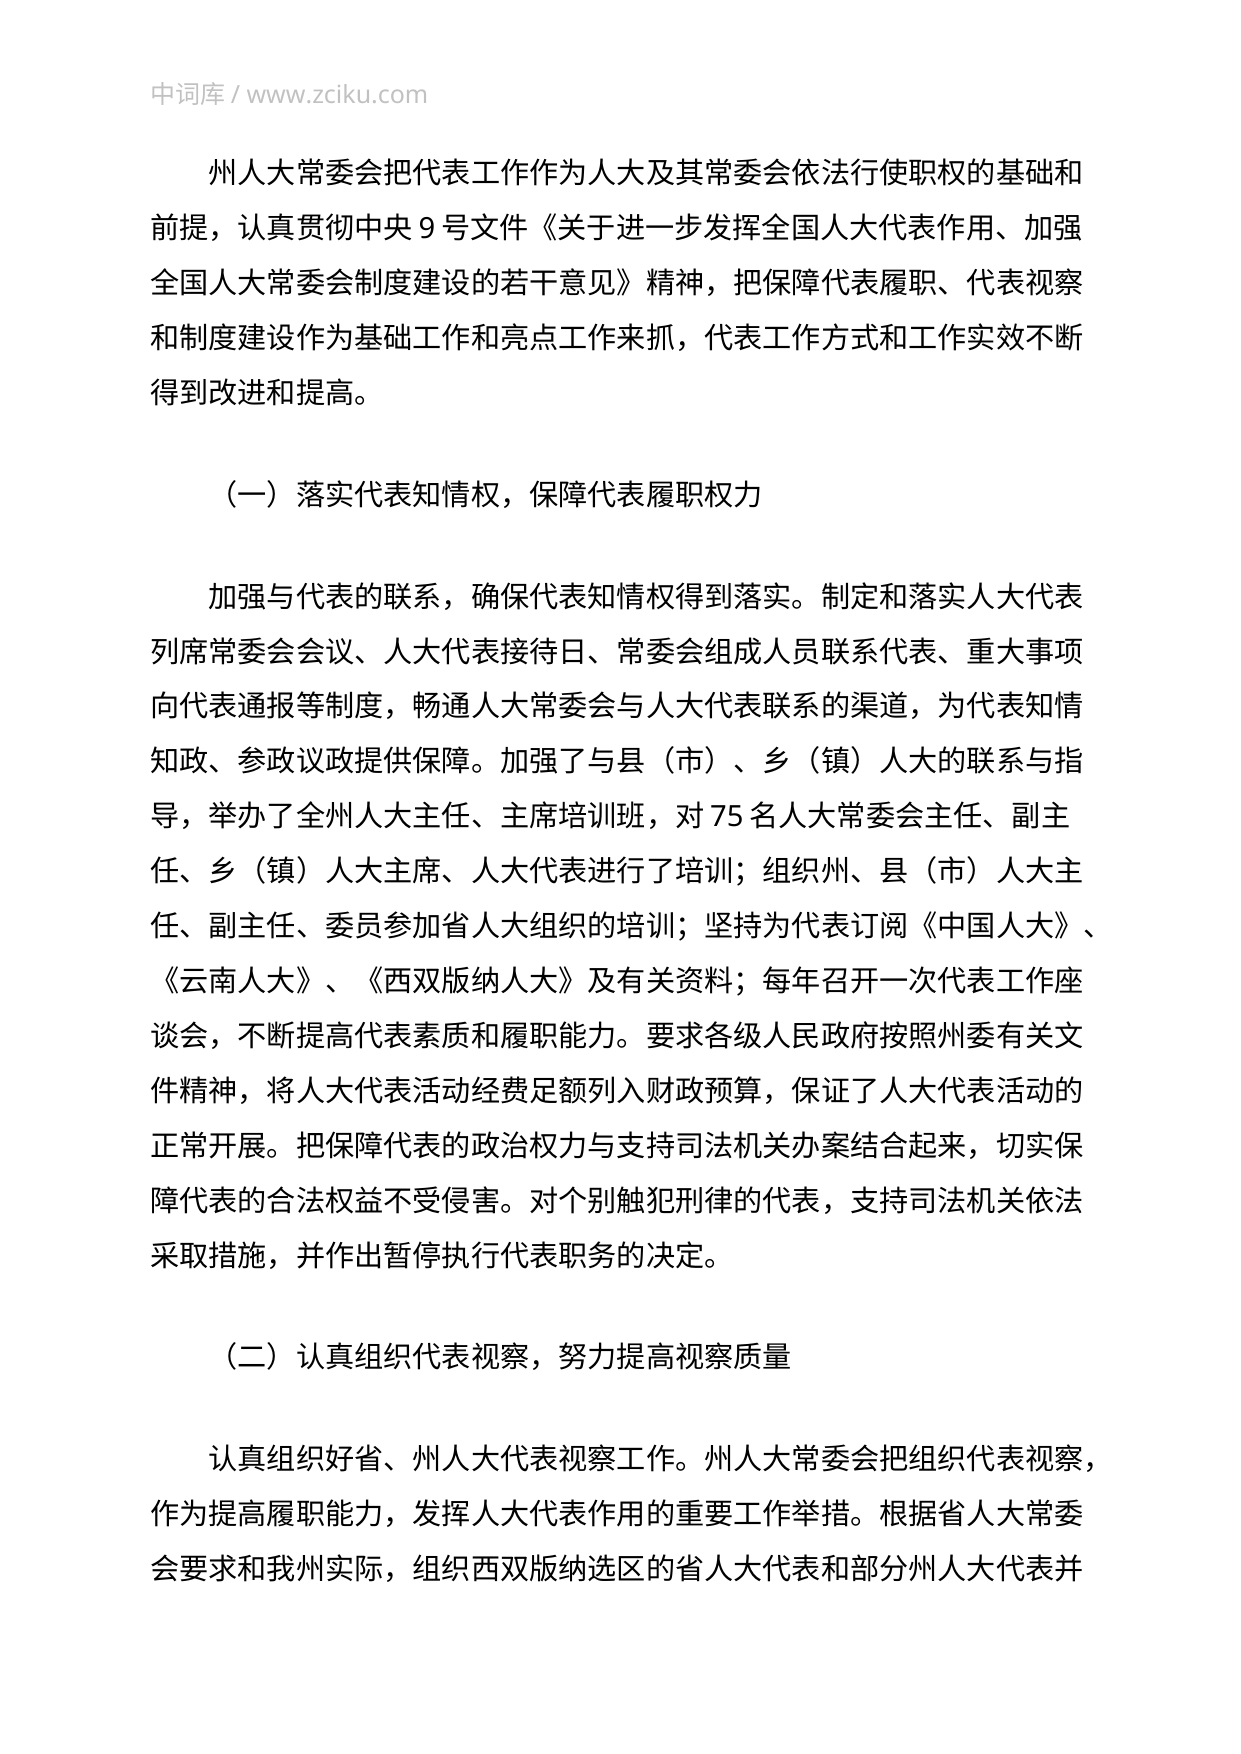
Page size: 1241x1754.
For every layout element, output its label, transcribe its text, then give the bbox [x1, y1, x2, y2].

text 加强与代表的联系，确保代表知情权得到落实。制定和落实人大代表列席常委会会议、人大代表接待日、常委会组成人员联系代表、重大事项向代表通报等制度，畅通人大常委会与人大代表联系的渠道，为代表知情知政、参政议政提供保障。加强了与县（市）、乡（镇）人大的联系与指导，举办了全州人大主任、主席培训班，对75名人大常委会主任、副主任、乡（镇）人大主席、人大代表进行了培训；组织州、县（市）人大主任、副主任、委员参加省人大组织的培训；坚持为代表订阅《中国人大》、《云南人大》、《西双版纳人大》及有关资料；每年召开一次代表工作座谈会，不断提高代表素质和履职能力。要求各级人民政府按照州委有关文件精神，将人大代表活动经费足额列入财政预算，保证了人大代表活动的正常开展。把保障代表的政治权力与支持司法机关办案结合起来，切实保障代表的合法权益不受侵害。对个别触犯刑律的代表，支持司法机关依法采取措施，并作出暂停执行代表职务的决定。 [150, 573, 1090, 1274]
text （二）认真组织代表视察，努力提高视察质量 [150, 1334, 1090, 1376]
text 州人大常委会把代表工作作为人大及其常委会依法行使职权的基础和前提，认真贯彻中央9号文件《关于进一步发挥全国人大代表作用、加强全国人大常委会制度建设的若干意见》精神，把保障代表履职、代表视察和制度建设作为基础工作和亮点工作来抓，代表工作方式和工作实效不断得到改进和提高。 [150, 150, 1090, 412]
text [150, 1436, 1090, 1588]
text （一）落实代表知情权，保障代表履职权力 [150, 471, 1090, 514]
